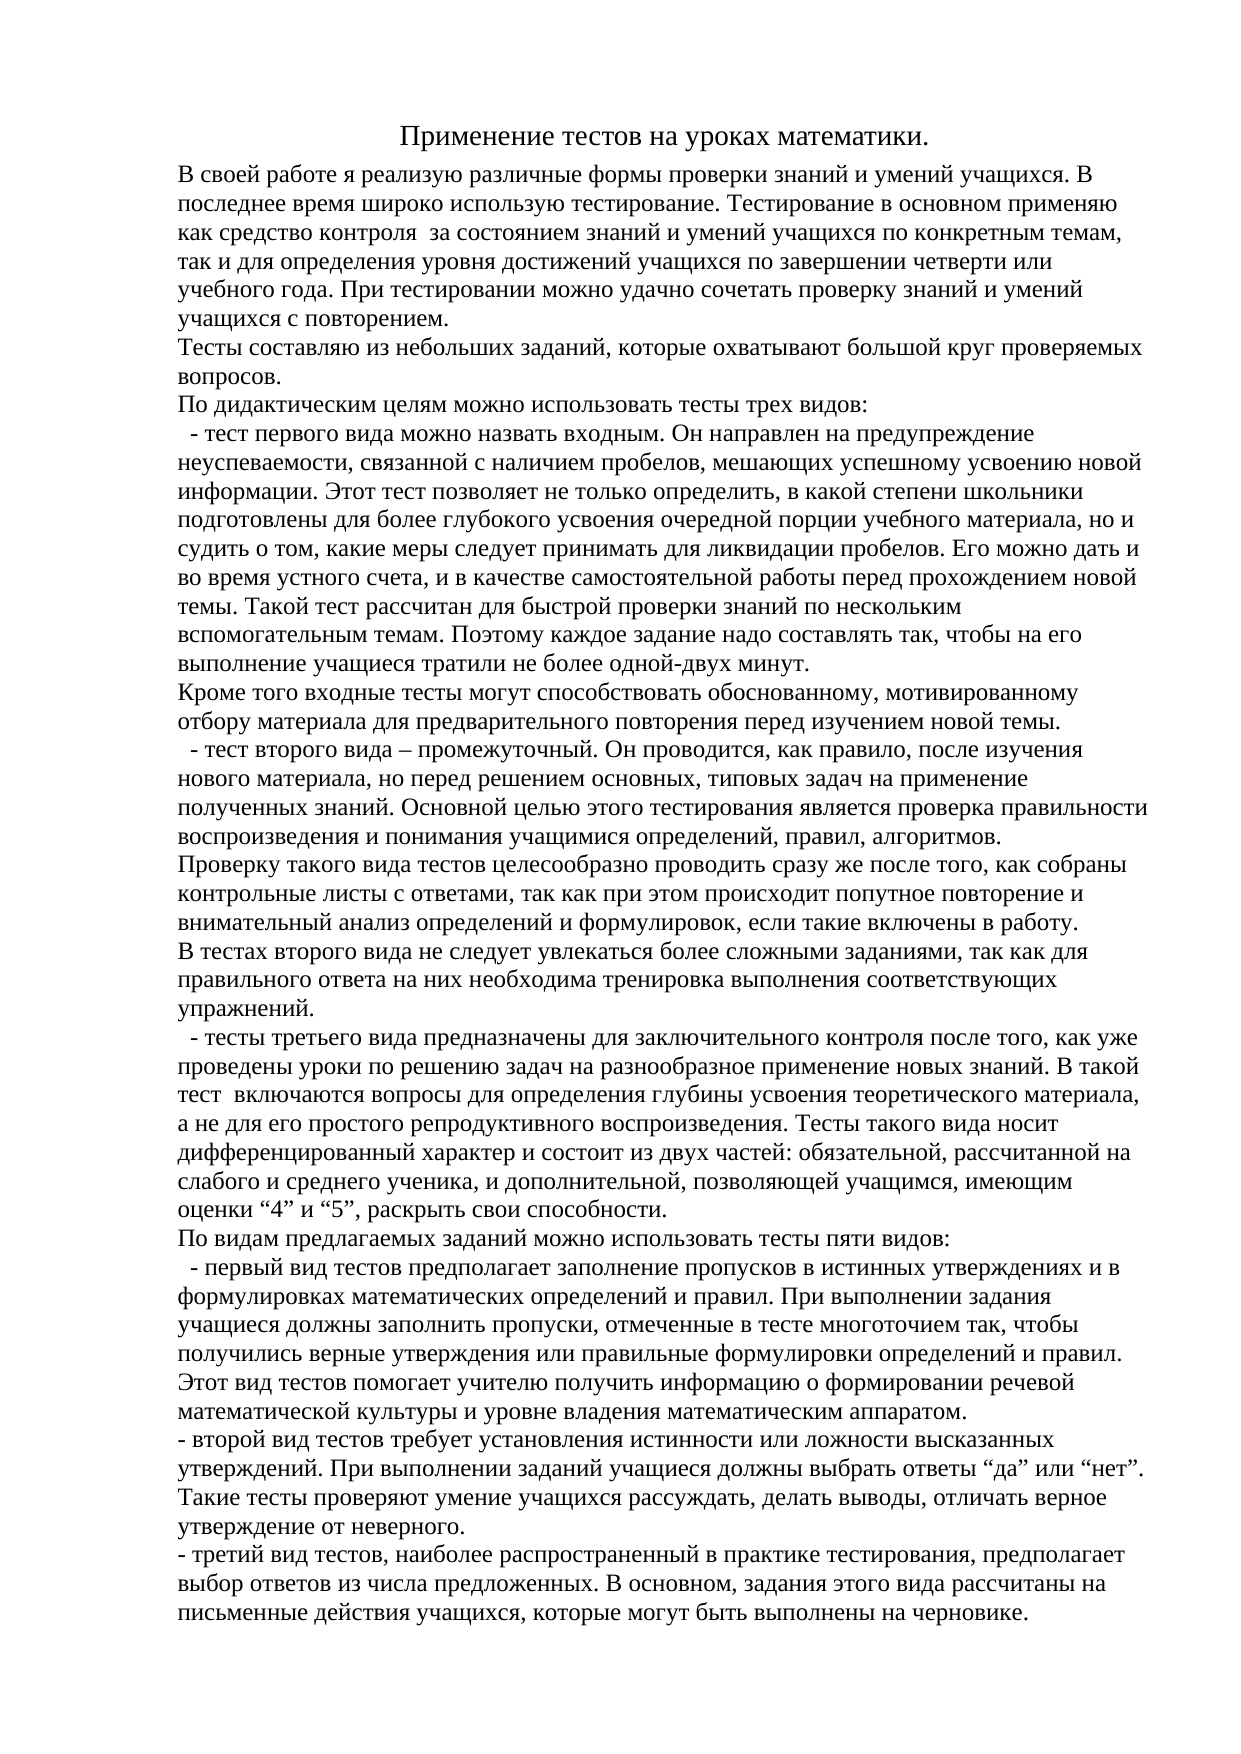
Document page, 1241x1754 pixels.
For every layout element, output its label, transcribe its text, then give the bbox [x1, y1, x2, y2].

text - первый вид тестов предполагает заполнение пропусков в истинных утверждениях и в формулировках математических определений и правил. При выполнении задания учащиеся должны заполнить пропуски, отмеченные в тесте многоточием так, чтобы получились верные утверждения или правильные формулировки определений и правил. Этот вид тестов помогает учителю получить информацию о формировании речевой математической культуры и уровне владения математическим аппаратом. [177, 1252, 1152, 1424]
text - тест второго вида – промежуточный. Он проводится, как правило, после изучения нового материала, но перед решением основных, типовых задач на применение полученных знаний. Основной целью этого тестирования является проверка правильности воспроизведения и понимания учащимися определений, правил, алгоритмов. [177, 734, 1152, 849]
text - третий вид тестов, наиболее распространенный в практике тестирования, предполагает выбор ответов из числа предложенных. В основном, задания этого вида рассчитаны на письменные действия учащихся, которые могут быть выполнены на черновике. [177, 1539, 1152, 1626]
text По дидактическим целям можно использовать тесты трех видов: [177, 389, 1152, 418]
text В своей работе я реализую различные формы проверки знаний и умений учащихся. В последнее время широко использую тестирование. Тестирование в основном применяю как средство контроля за состоянием знаний и умений учащихся по конкретным темам, так и для определения уровня достижений учащихся по завершении четверти или учебного года. При тестировании можно удачно сочетать проверку знаний и умений учащихся с повторением. [177, 159, 1152, 332]
text По видам предлагаемых заданий можно использовать тесты пяти видов: [177, 1223, 1152, 1252]
text Применение тестов на уроках математики. [177, 118, 1152, 152]
text Проверку такого вида тестов целесообразно проводить сразу же после того, как собраны контрольные листы с ответами, так как при этом происходит попутное повторение и внимательный анализ определений и формулировок, если такие включены в работу. [177, 849, 1152, 936]
text - тест первого вида можно назвать входным. Он направлен на предупреждение неуспеваемости, связанной с наличием пробелов, мешающих успешному усвоению новой информации. Этот тест позволяет не только определить, в какой степени школьники подготовлены для более глубокого усвоения очередной порции учебного материала, но и судить о том, какие меры следует принимать для ликвидации пробелов. Его можно дать и во время устного счета, и в качестве самостоятельной работы перед прохождением новой темы. Такой тест рассчитан для быстрой проверки знаний по нескольким вспомогательным темам. Поэтому каждое задание надо составлять так, чтобы на его выполнение учащиеся тратили не более одной-двух минут. [177, 418, 1152, 677]
text - тесты третьего вида предназначены для заключительного контроля после того, как уже проведены уроки по решению задач на разнообразное применение новых знаний. В такой тест включаются вопросы для определения глубины усвоения теоретического материала, а не для его простого репродуктивного воспроизведения. Тесты такого вида носит дифференцированный характер и состоит из двух частей: обязательной, рассчитанной на слабого и среднего ученика, и дополнительной, позволяющей учащимся, имеющим оценки “4” и “5”, раскрыть свои способности. [177, 1022, 1152, 1223]
text В тестах второго вида не следует увлекаться более сложными заданиями, так как для правильного ответа на них необходима тренировка выполнения соответствующих упражнений. [177, 936, 1152, 1022]
text Тесты составляю из небольших заданий, которые охватывают большой круг проверяемых вопросов. [177, 332, 1152, 389]
text - второй вид тестов требует установления истинности или ложности высказанных утверждений. При выполнении заданий учащиеся должны выбрать ответы “да” или “нет”. Такие тесты проверяют умение учащихся рассуждать, делать выводы, отличать верное утверждение от неверного. [177, 1424, 1152, 1539]
text Кроме того входные тесты могут способствовать обоснованному, мотивированному отбору материала для предварительного повторения перед изучением новой темы. [177, 677, 1152, 734]
